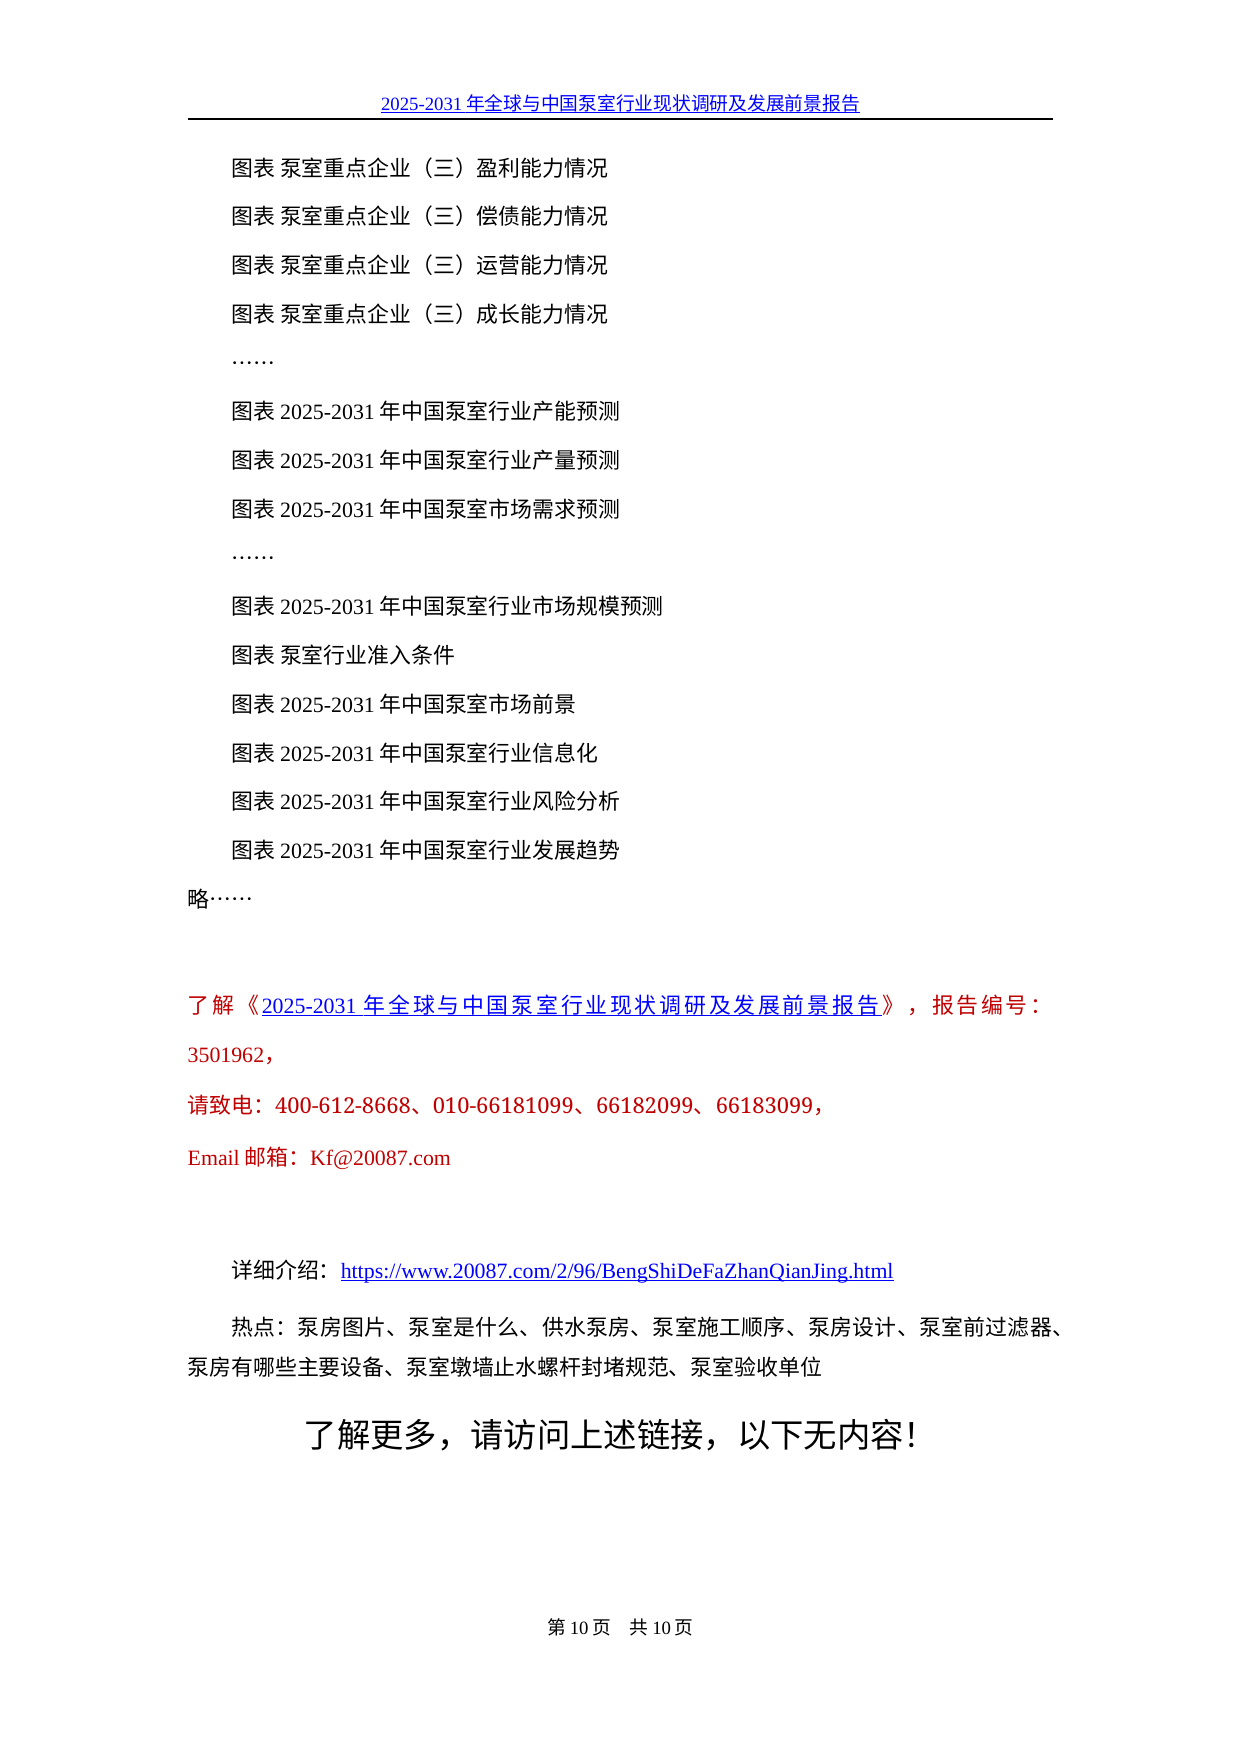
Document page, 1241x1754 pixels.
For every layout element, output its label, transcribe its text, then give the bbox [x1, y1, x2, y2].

text 详细介绍：https://www.20087.com/2/96/BengShiDeFaZhanQianJing.html [187, 1253, 1053, 1285]
text 了解《2025-2031年全球与中国泵室行业现状调研及发展前景报告》，报告编号：3501962， [187, 988, 1053, 1069]
text Email邮箱：Kf@20087.com [187, 1140, 1053, 1172]
text 请致电：400-612-8668、010-66181099、66182099、66183099， [187, 1088, 1053, 1121]
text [187, 150, 1053, 914]
text 热点：泵房图片、泵室是什么、供水泵房、泵室施工顺序、泵房设计、泵室前过滤器、泵房有哪些主要设备、泵室墩墙止水螺杆封堵规范、泵室验收单位 [187, 1309, 1053, 1382]
title 了解更多，请访问上述链接，以下无内容！ [187, 1400, 1053, 1465]
